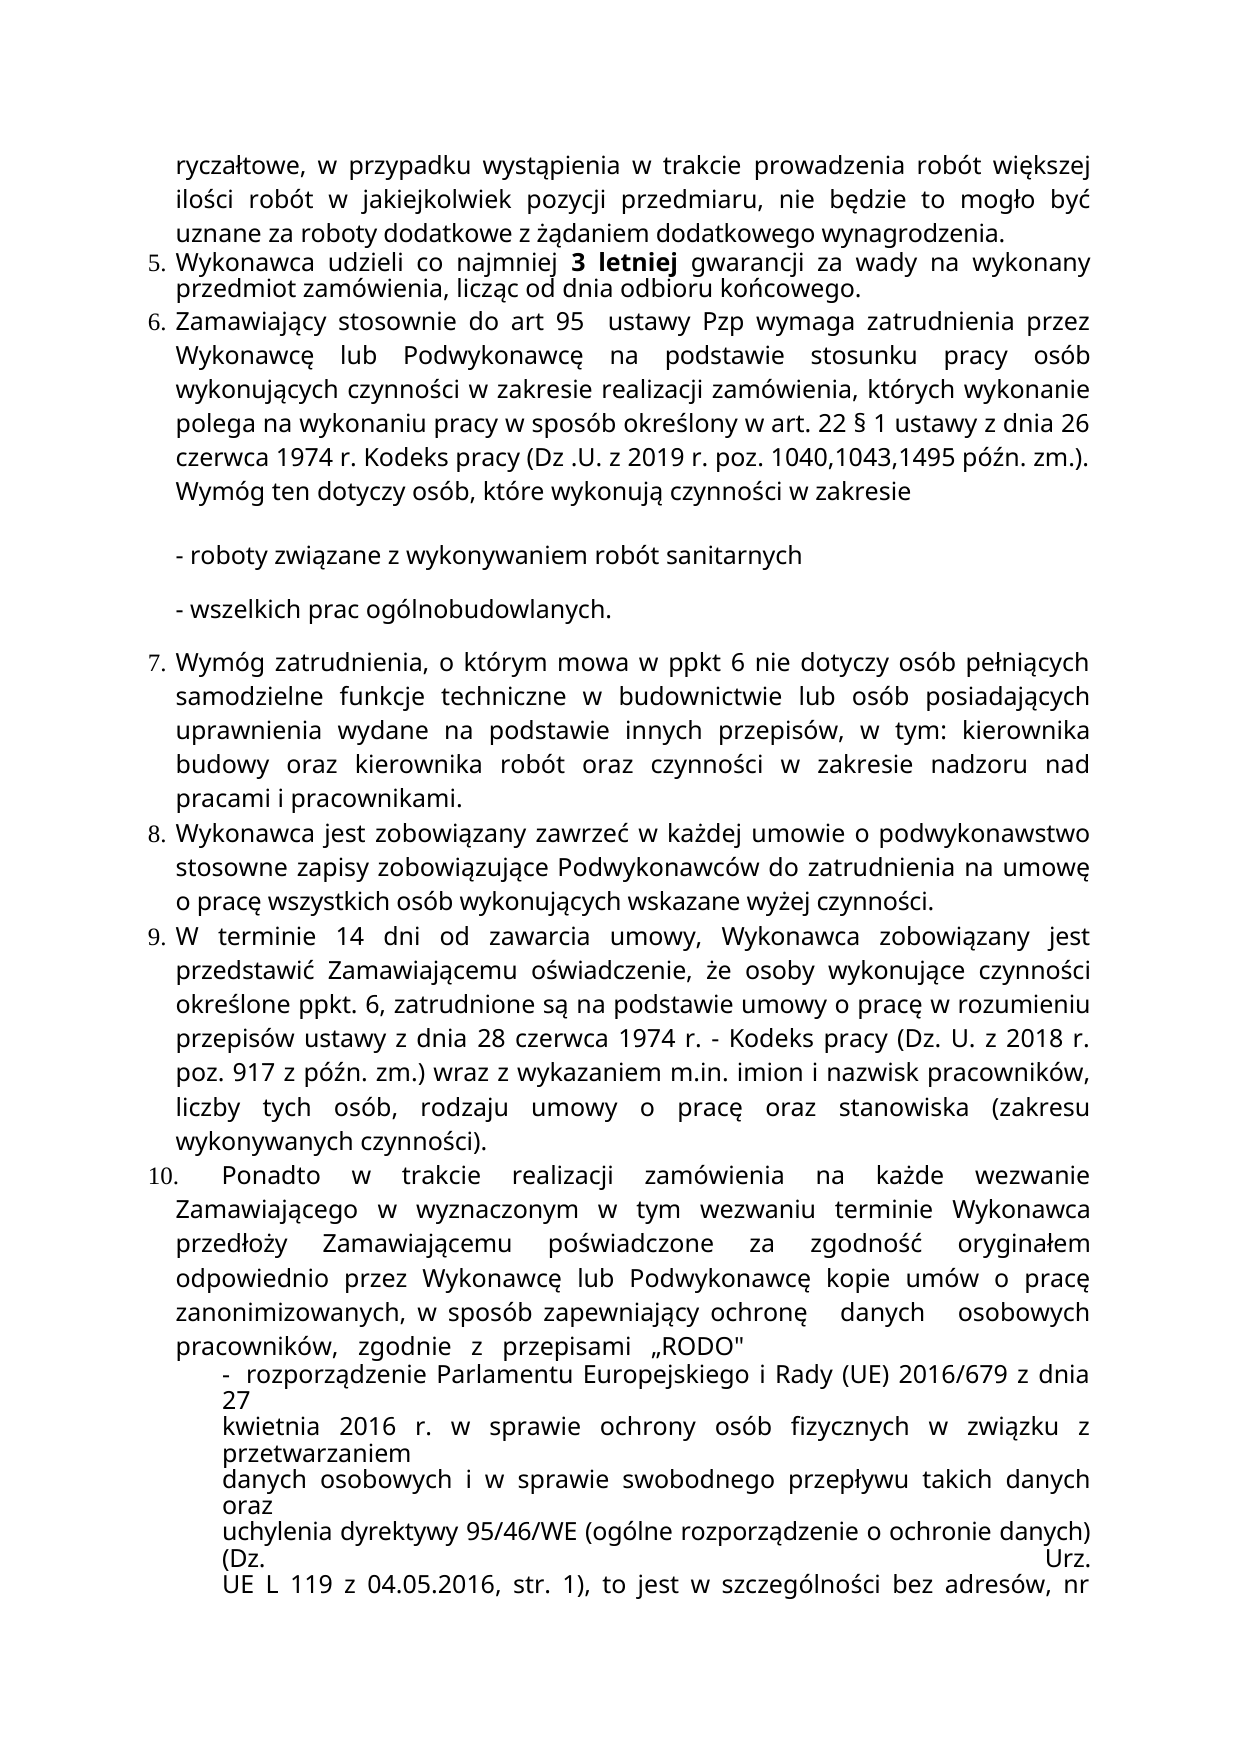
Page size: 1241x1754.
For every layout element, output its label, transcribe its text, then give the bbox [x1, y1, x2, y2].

text - roboty związane z wykonywaniem robót sanitarnych [175, 538, 1091, 572]
list Ponadto w trakcie realizacji zamówienia na każde wezwanie Zamawiającego w wyznaczonym w tym wezwaniu terminie Wykonawca przedłoży Zamawiającemu poświadczone za zgodność oryginałem odpowiednio przez Wykonawcę lub Podwykonawcę kopie umów o pracę zanonimizowanych, w sposób zapewniający ochronę danych osobowych pracowników, zgodnie z przepisami „RODO" [148, 1158, 1091, 1362]
list Wykonawca jest zobowiązany zawrzeć w każdej umowie o podwykonawstwo stosowne zapisy zobowiązujące Podwykonawców do zatrudnienia na umowę o pracę wszystkich osób wykonujących wskazane wyżej czynności. [148, 816, 1091, 918]
list Wymóg zatrudnienia, o którym mowa w ppkt 6 nie dotyczy osób pełniących samodzielne funkcje techniczne w budownictwie lub osób posiadających uprawnienia wydane na podstawie innych przepisów, w tym: kierownika budowy oraz kierownika robót oraz czynności w zakresie nadzoru nad pracami i pracownikami. [148, 645, 1091, 815]
list Wykonawca udzieli co najmniej 3 letniej gwarancji za wady na wykonany przedmiot zamówienia, licząc od dnia odbioru końcowego. [148, 251, 1091, 303]
list Zamawiający stosownie do art 95 ustawy Pzp wymaga zatrudnienia przez Wykonawcę lub Podwykonawcę na podstawie stosunku pracy osób wykonujących czynności w zakresie realizacji zamówienia, których wykonanie polega na wykonaniu pracy w sposób określony w art. 22 § 1 ustawy z dnia 26 czerwca 1974 r. Kodeks pracy (Dz .U. z 2019 r. poz. 1040,1043,1495 późn. zm.). Wymóg ten dotyczy osób, które wykonują czynności w zakresie [148, 304, 1091, 508]
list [148, 148, 1091, 250]
text - wszelkich prac ogólnobudowlanych. [175, 591, 1091, 626]
list W terminie 14 dni od zawarcia umowy, Wykonawca zobowiązany jest przedstawić Zamawiającemu oświadczenie, że osoby wykonujące czynności określone ppkt. 6, zatrudnione są na podstawie umowy o pracę w rozumieniu przepisów ustawy z dnia 28 czerwca 1974 r. - Kodeks pracy (Dz. U. z 2018 r. poz. 917 z późn. zm.) wraz z wykazaniem m.in. imion i nazwisk pracowników, liczby tych osób, rodzaju umowy o pracę oraz stanowiska (zakresu wykonywanych czynności). [148, 919, 1091, 1157]
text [222, 1362, 1091, 1599]
